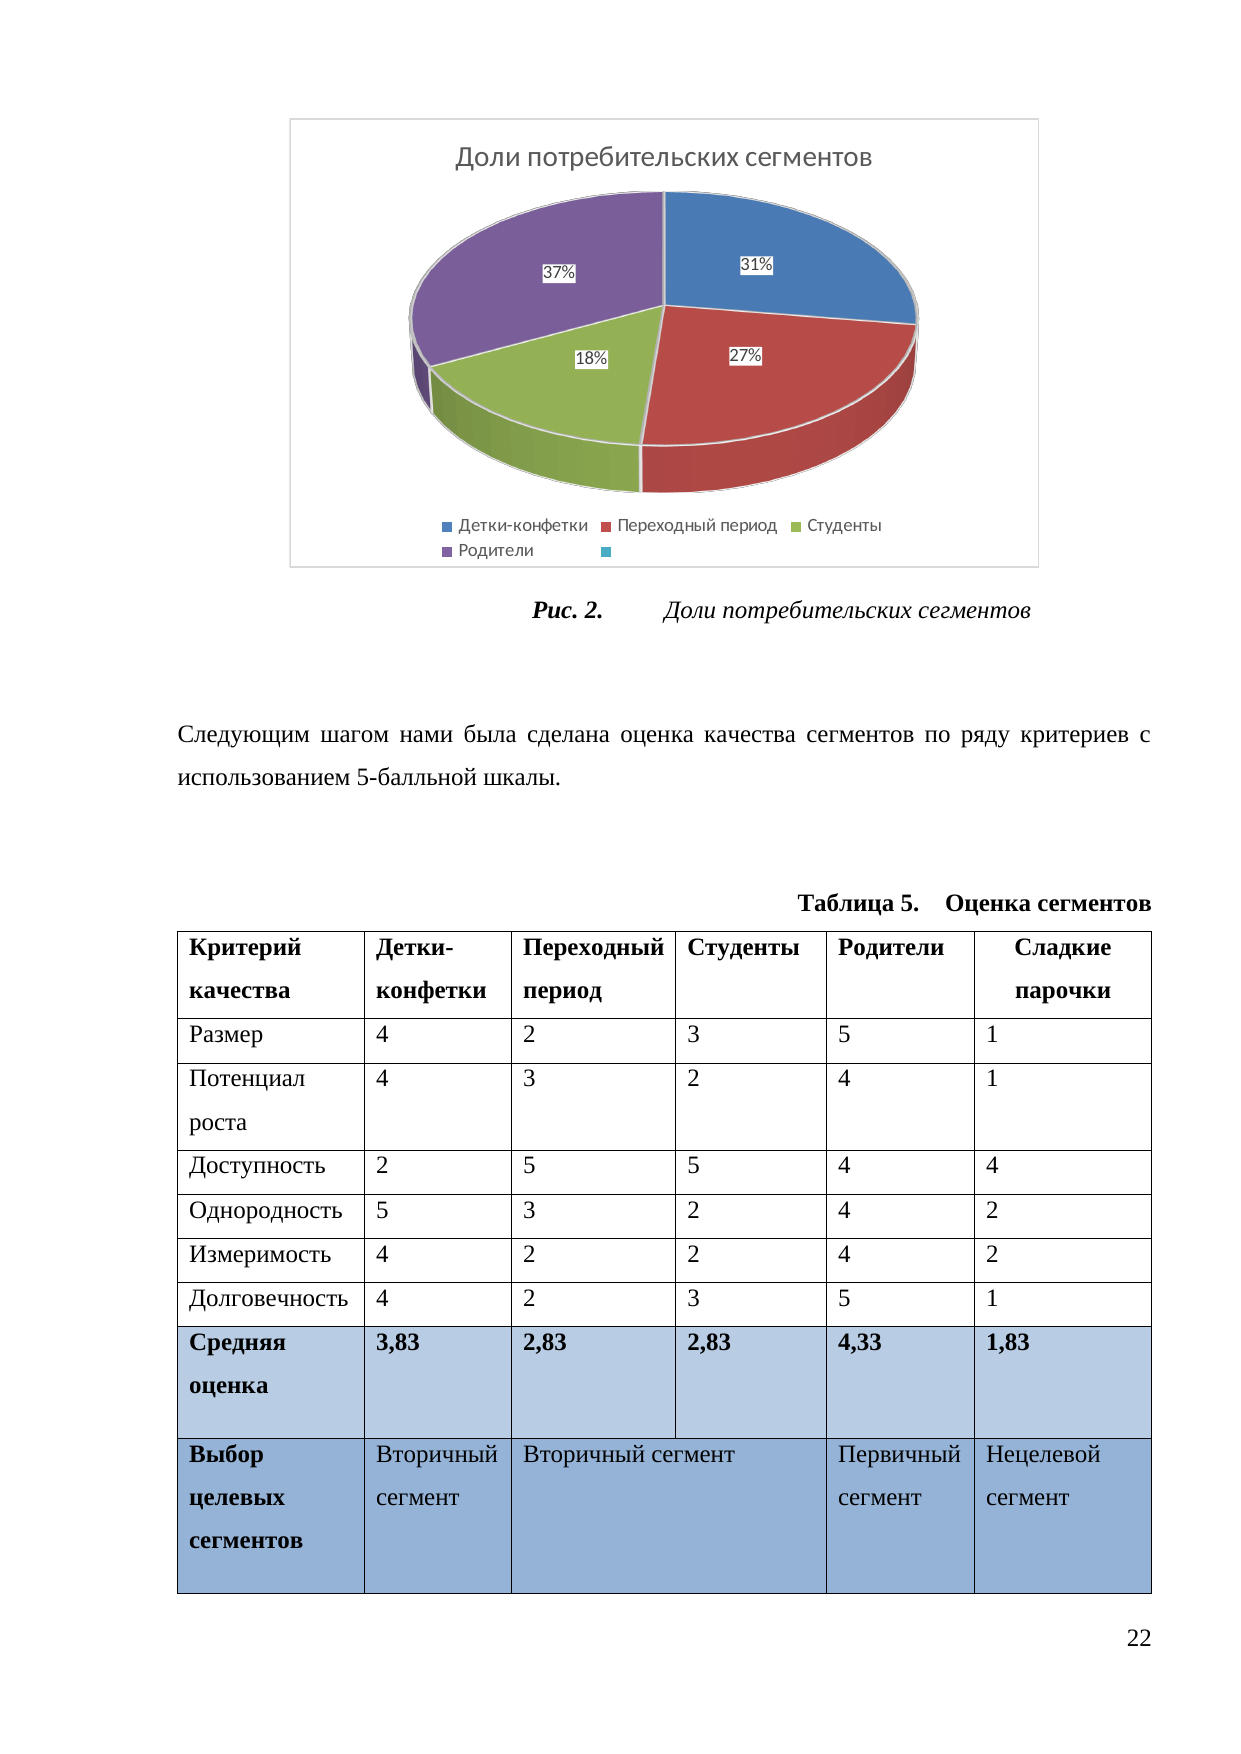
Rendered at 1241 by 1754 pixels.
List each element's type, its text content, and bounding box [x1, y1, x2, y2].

table_cell Нецелевой сегмент [975, 1439, 1151, 1593]
table_cell Доступность [178, 1151, 364, 1194]
table_cell 4 [827, 1151, 974, 1194]
table_cell 2 [676, 1239, 826, 1282]
table_cell Вторичный сегмент [512, 1439, 826, 1593]
table_cell 3 [676, 1019, 826, 1062]
table_cell 1 [975, 1283, 1151, 1326]
list Следующим шагом нами была сделана оценка качества сегментов по ряду критериев с использованием 5-балльной шкалы. [177, 719, 1152, 791]
table_cell Выбор целевых сегментов [178, 1439, 364, 1593]
table_cell 4 [975, 1151, 1151, 1194]
table_cell Средняя оценка [178, 1327, 364, 1438]
table_cell 2 [676, 1064, 826, 1149]
table_cell 1 [975, 1019, 1151, 1062]
table_cell Первичный сегмент [827, 1439, 974, 1593]
table_cell Измеримость [178, 1239, 364, 1282]
table_cell 1 [975, 1064, 1151, 1149]
table_cell Однородность [178, 1195, 364, 1238]
table_cell 5 [827, 1019, 974, 1062]
table_cell 5 [365, 1195, 511, 1238]
table_cell Вторичный сегмент [365, 1439, 511, 1593]
table_header Студенты [676, 932, 826, 1018]
table_cell 2 [512, 1283, 675, 1326]
table_cell 4 [365, 1283, 511, 1326]
table_cell 5 [676, 1151, 826, 1194]
table_cell 2 [512, 1239, 675, 1282]
table_cell 2,83 [676, 1327, 826, 1438]
table_cell 4 [365, 1019, 511, 1062]
table_cell 3 [512, 1064, 675, 1149]
table_cell Потенциал роста [178, 1064, 364, 1149]
text Доли потребительских сегментов [413, 595, 1152, 624]
table_cell 2,83 [512, 1327, 675, 1438]
table_cell 4 [827, 1195, 974, 1238]
table_header Детки-конфетки [365, 932, 511, 1018]
table_cell 2 [975, 1239, 1151, 1282]
table_cell 5 [512, 1151, 675, 1194]
table_cell Размер [178, 1019, 364, 1062]
table_cell 3 [512, 1195, 675, 1238]
table_cell 4 [827, 1064, 974, 1149]
table_cell Долговечность [178, 1283, 364, 1326]
table_cell 4,33 [827, 1327, 974, 1438]
table_cell 4 [365, 1239, 511, 1282]
text Оценка сегментов [177, 888, 1152, 917]
table_header Критерий качества [178, 932, 364, 1018]
table_cell 1,83 [975, 1327, 1151, 1438]
table_cell 2 [512, 1019, 675, 1062]
table_header Переходный период [512, 932, 675, 1018]
table_cell 3 [676, 1283, 826, 1326]
table_cell 2 [676, 1195, 826, 1238]
table_header Родители [827, 932, 974, 1018]
table_cell 4 [827, 1239, 974, 1282]
table_header Сладкие парочки [975, 932, 1151, 1018]
table_cell 2 [975, 1195, 1151, 1238]
table_cell 3,83 [365, 1327, 511, 1438]
table_cell 4 [365, 1064, 511, 1149]
table_cell 2 [365, 1151, 511, 1194]
table_cell 5 [827, 1283, 974, 1326]
